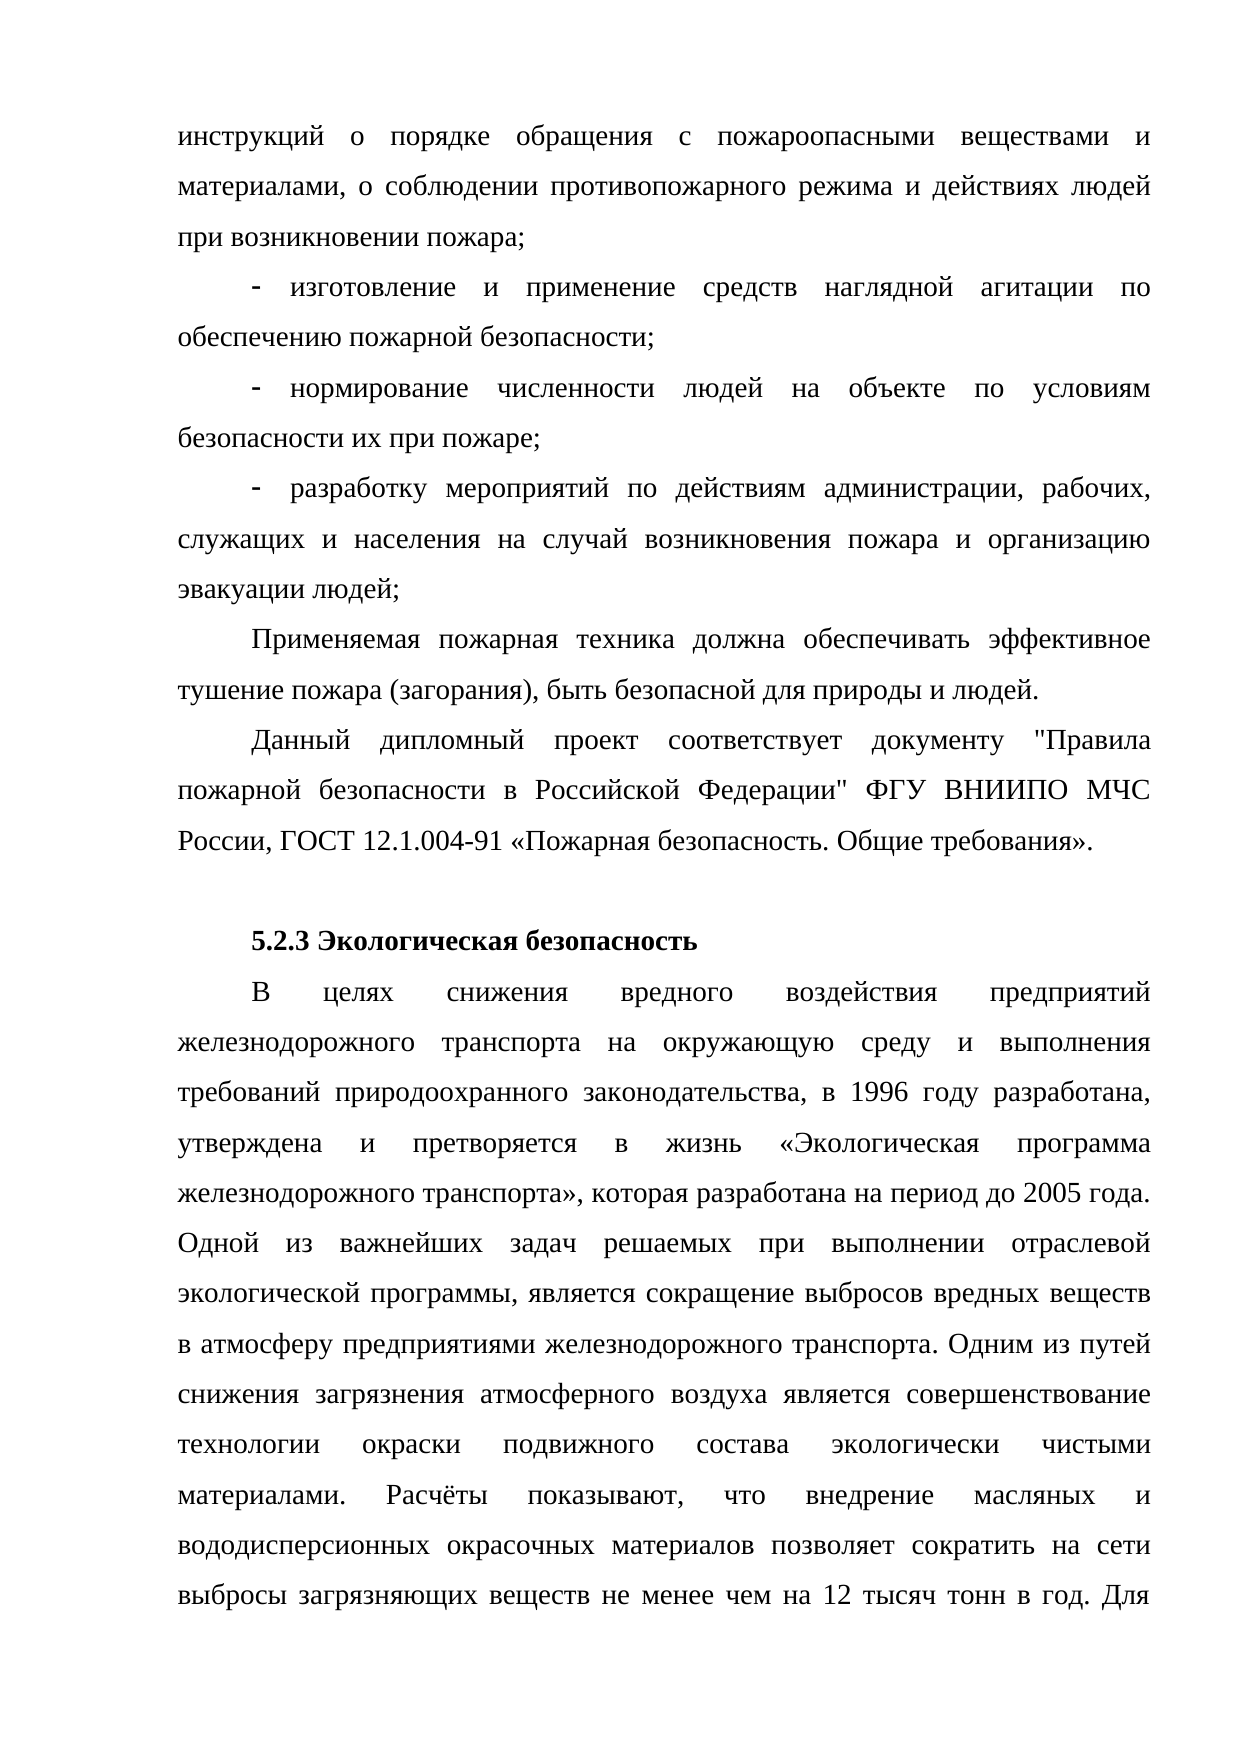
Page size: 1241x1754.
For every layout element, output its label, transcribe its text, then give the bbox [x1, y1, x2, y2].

text Применяемая пожарная техника должна обеспечивать эффективное тушение пожара (загорания), быть безопасной для природы и людей. [177, 622, 1152, 705]
text Данный дипломный проект соответствует документу "Правила пожарной безопасности в Российской Федерации" ФГУ ВНИИПО МЧС России, ГОСТ 12.1.004-91 «Пожарная безопасность. Общие требования». [177, 722, 1152, 856]
list нормирование численности людей на объекте по условиям безопасности их при пожаре; [177, 370, 1152, 454]
list разработку мероприятий по действиям администрации, рабочих, служащих и населения на случай возникновения пожара и организацию эвакуации людей; [177, 471, 1152, 605]
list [177, 118, 1152, 252]
list изготовление и применение средств наглядной агитации по обеспечению пожарной безопасности; [177, 269, 1152, 353]
text 5.2.3 Экологическая безопасность [177, 923, 1152, 957]
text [177, 974, 1152, 1611]
